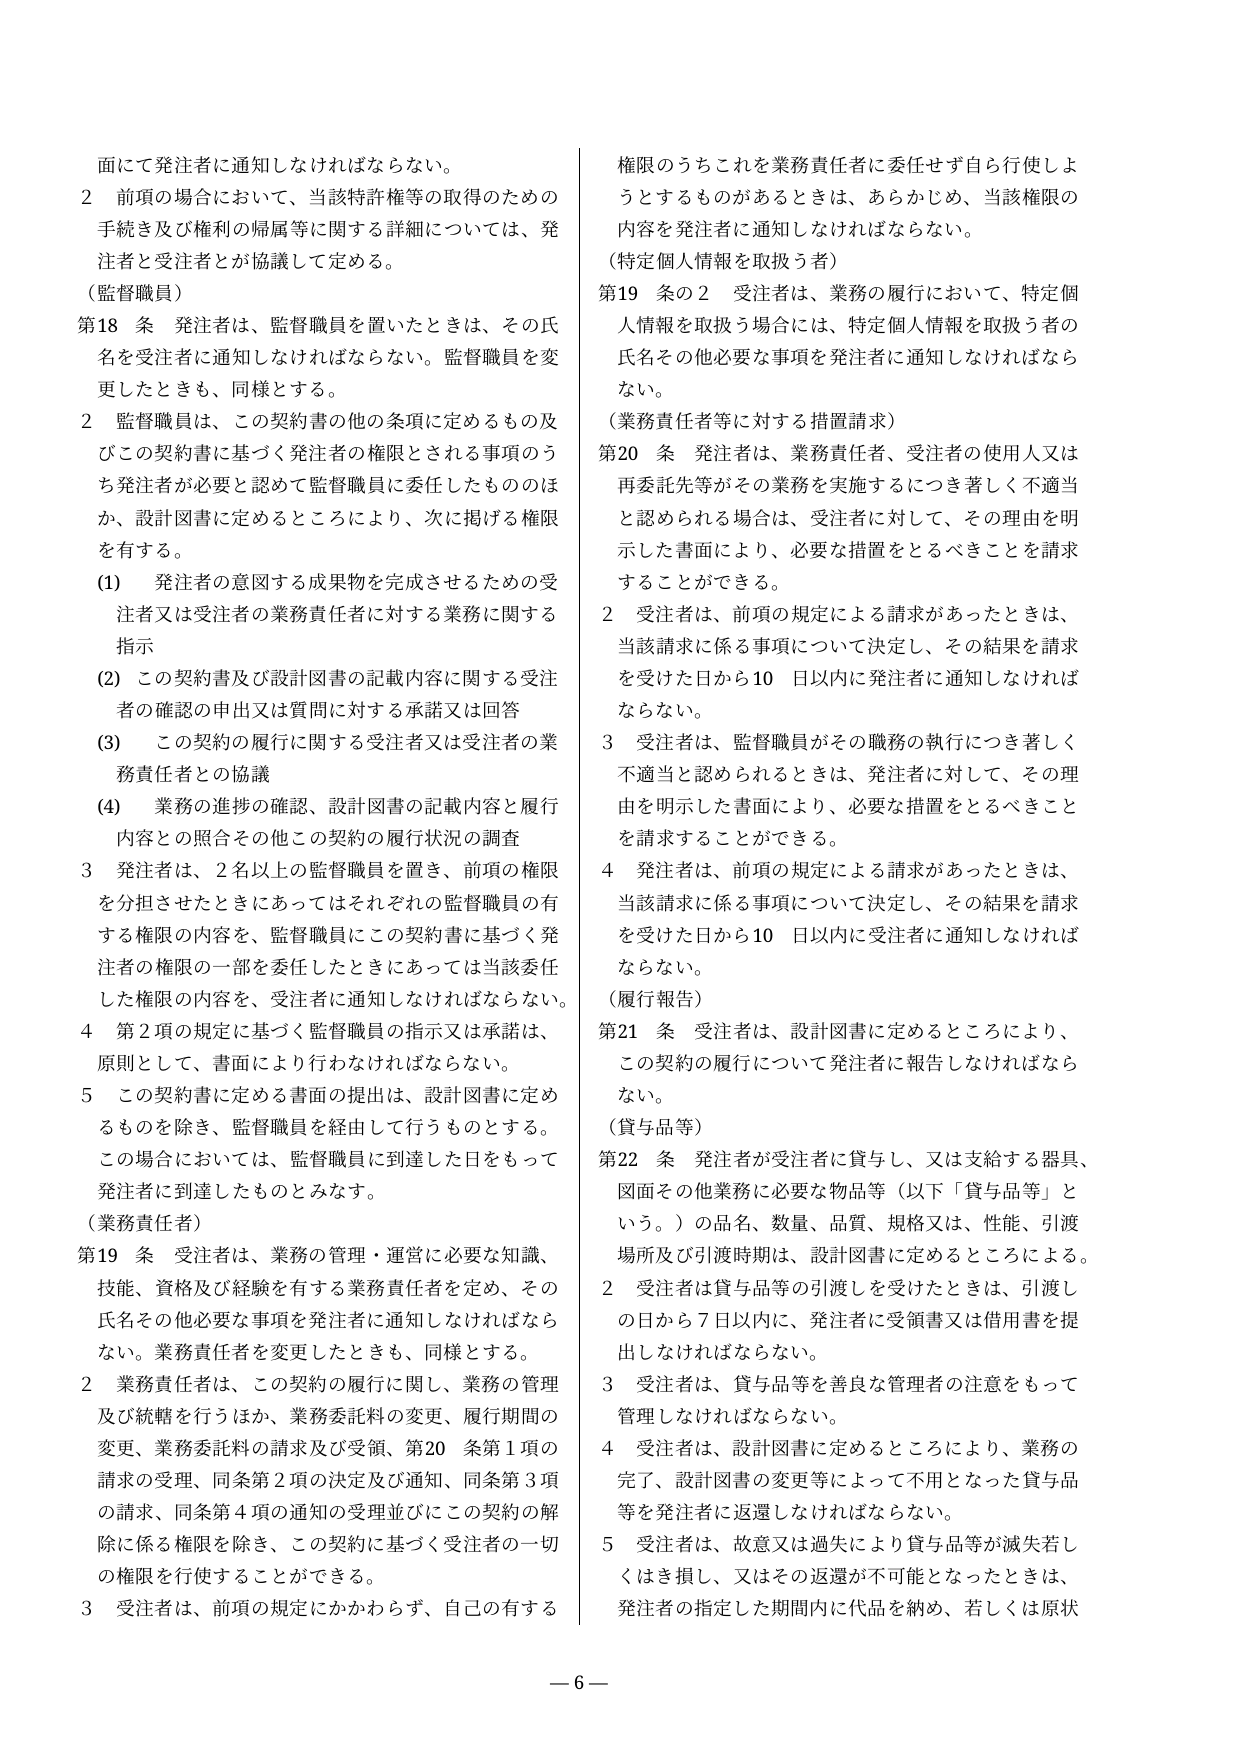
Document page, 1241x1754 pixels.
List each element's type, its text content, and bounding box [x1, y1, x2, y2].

text ３ 受注者は、前項の規定にかかわらず、自己の有する権限のうちこれを業務責任者に委任せず自ら行使しようとするものがあるときは、あらかじめ、当該権限の内容を発注者に通知しなければならない。 [78, 1592, 559, 1624]
text (3) この契約の履行に関する受注者又は受注者の業務責任者との協議 [97, 725, 559, 789]
text 第21条 受注者は、設計図書に定めるところにより、この契約の履行について発注者に報告しなければならない。 [598, 1014, 1080, 1110]
text （業務責任者） [78, 1207, 559, 1239]
text （特定個人情報を取扱う者） [598, 244, 1080, 276]
text ４ 第２項の規定に基づく監督職員の指示又は承諾は、原則として、書面により行わなければならない。 [78, 1014, 559, 1078]
text (4) 業務の進捗の確認、設計図書の記載内容と履行内容との照合その他この契約の履行状況の調査 [97, 789, 559, 854]
text ２ 受注者は、前項の規定による請求があったときは、当該請求に係る事項について決定し、その結果を請求を受けた日から10日以内に発注者に通知しなければならない。 [598, 597, 1080, 725]
text ３ 受注者は、貸与品等を善良な管理者の注意をもって管理しなければならない。 [598, 1367, 1080, 1431]
text ２ 受注者は貸与品等の引渡しを受けたときは、引渡しの日から７日以内に、発注者に受領書又は借用書を提出しなければならない。 [598, 1271, 1080, 1367]
text （履行報告） [598, 982, 1080, 1014]
text ５ この契約書に定める書面の提出は、設計図書に定めるものを除き、監督職員を経由して行うものとする。この場合においては、監督職員に到達した日をもって発注者に到達したものとみなす。 [78, 1078, 559, 1207]
text 第22条 発注者が受注者に貸与し、又は支給する器具、図面その他業務に必要な物品等（以下「貸与品等」という。）の品名、数量、品質、規格又は、性能、引渡場所及び引渡時期は、設計図書に定めるところによる。 [598, 1142, 1080, 1271]
text （貸与品等） [598, 1110, 1080, 1142]
text ４ 発注者は、前項の規定による請求があったときは、当該請求に係る事項について決定し、その結果を請求を受けた日から10日以内に受注者に通知しなければならない。 [598, 854, 1080, 982]
text (1) 発注者の意図する成果物を完成させるための受注者又は受注者の業務責任者に対する業務に関する指示 [97, 565, 559, 661]
text ３ 受注者は、監督職員がその職務の執行につき著しく不適当と認められるときは、発注者に対して、その理由を明示した書面により、必要な措置をとるべきことを請求することができる。 [598, 725, 1080, 854]
text ３ 受注者は、前項の規定にかかわらず、自己の有する権限のうちこれを業務責任者に委任せず自ら行使しようとするものがあるときは、あらかじめ、当該権限の内容を発注者に通知しなければならない。 [598, 148, 1080, 244]
text ２ 業務責任者は、この契約の履行に関し、業務の管理及び統轄を行うほか、業務委託料の変更、履行期間の変更、業務委託料の請求及び受領、第20条第１項の請求の受理、同条第２項の決定及び通知、同条第３項の請求、同条第４項の通知の受理並びにこの契約の解除に係る権限を除き、この契約に基づく受注者の一切の権限を行使することができる。 [78, 1367, 559, 1592]
text 第19条 受注者は、業務の管理・運営に必要な知識、技能、資格及び経験を有する業務責任者を定め、その氏名その他必要な事項を発注者に通知しなければならない。業務責任者を変更したときも、同様とする。 [78, 1239, 559, 1367]
text ３ 発注者は、２名以上の監督職員を置き、前項の権限を分担させたときにあってはそれぞれの監督職員の有する権限の内容を、監督職員にこの契約書に基づく発注者の権限の一部を委任したときにあっては当該委任した権限の内容を、受注者に通知しなければならない。 [78, 854, 559, 1014]
text ２ 前項の場合において、当該特許権等の取得のための手続き及び権利の帰属等に関する詳細については、発注者と受注者とが協議して定める。 [78, 180, 559, 276]
text (2) この契約書及び設計図書の記載内容に関する受注者の確認の申出又は質問に対する承諾又は回答 [97, 661, 559, 725]
text ４ 受注者は、設計図書に定めるところにより、業務の完了、設計図書の変更等によって不用となった貸与品等を発注者に返還しなければならない。 [598, 1431, 1080, 1527]
text 第19条の２ 受注者は、業務の履行において、特定個人情報を取扱う場合には、特定個人情報を取扱う者の氏名その他必要な事項を発注者に通知しなければならない。 [598, 276, 1080, 404]
text 第18条 発注者は、監督職員を置いたときは、その氏名を受注者に通知しなければならない。監督職員を変更したときも、同様とする。 [78, 308, 559, 404]
text ５ 受注者は、故意又は過失により貸与品等が滅失若しくはき損し、又はその返還が不可能となったときは、発注者の指定した期間内に代品を納め、若しくは原状に復して返還し、又は返還に代えて損害を賠償しなければならない。 [598, 1527, 1080, 1624]
text （監督職員） [78, 276, 559, 308]
text 第20条 発注者は、業務責任者、受注者の使用人又は再委託先等がその業務を実施するにつき著しく不適当と認められる場合は、受注者に対して、その理由を明示した書面により、必要な措置をとるべきことを請求することができる。 [598, 437, 1080, 597]
text ２ 監督職員は、この契約書の他の条項に定めるもの及びこの契約書に基づく発注者の権限とされる事項のうち発注者が必要と認めて監督職員に委任したもののほか、設計図書に定めるところにより、次に掲げる権限を有する。 [78, 404, 559, 565]
text （業務責任者等に対する措置請求） [598, 404, 1080, 437]
text 第17条の２ 受注者は、業務の遂行にあたり、特許権等の対象となるべき発明又は考案をした場合には、書面にて発注者に通知しなければならない。 [78, 148, 559, 180]
